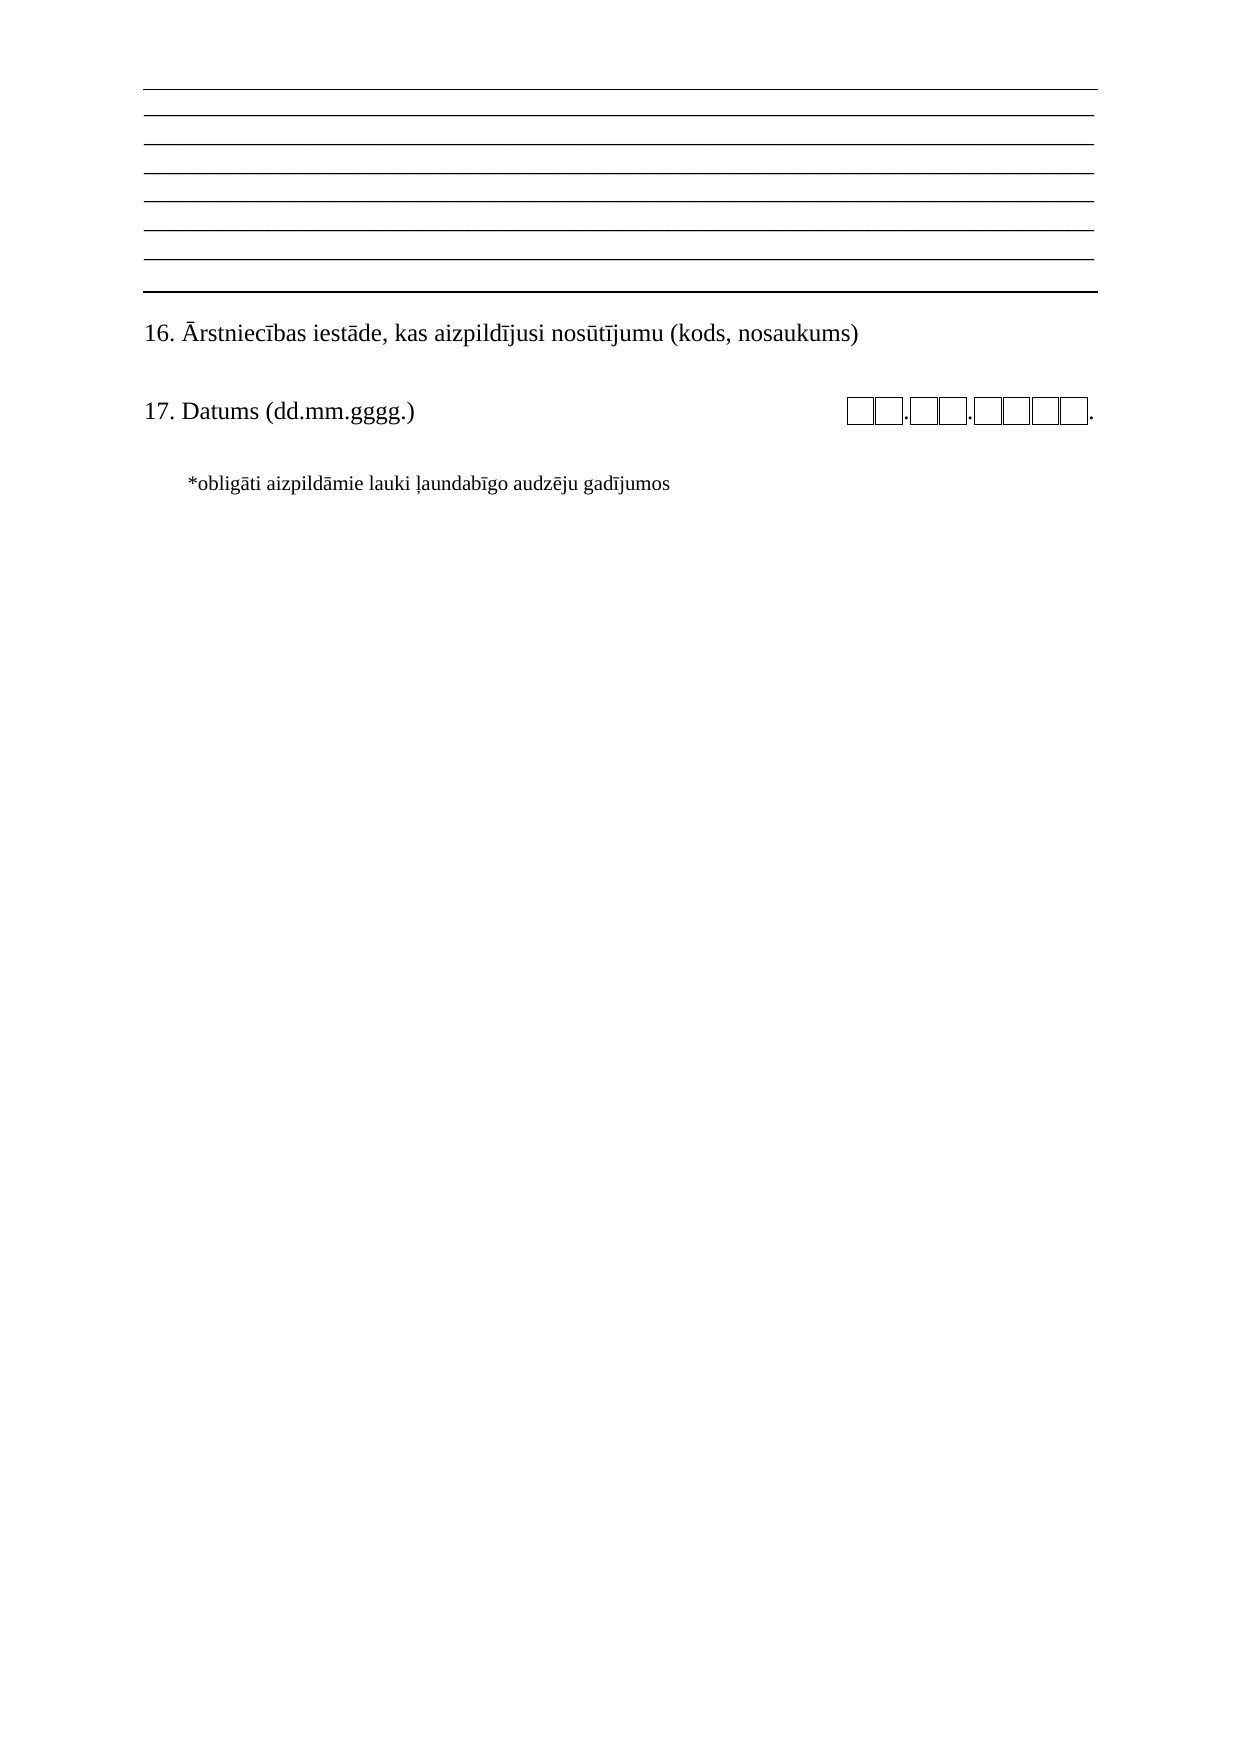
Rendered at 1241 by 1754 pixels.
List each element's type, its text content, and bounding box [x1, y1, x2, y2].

table_cell 17. Datums (dd.mm.gggg.) [143, 370, 614, 450]
text *obligāti aizpildāmie lauki ļaundabīgo audzēju gadījumos [187, 471, 1053, 495]
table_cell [143, 90, 1098, 291]
table_cell ... [614, 370, 1098, 450]
table_cell 16. Ārstniecības iestāde, kas aizpildījusi nosūtījumu (kods, nosaukums) [143, 293, 1098, 370]
